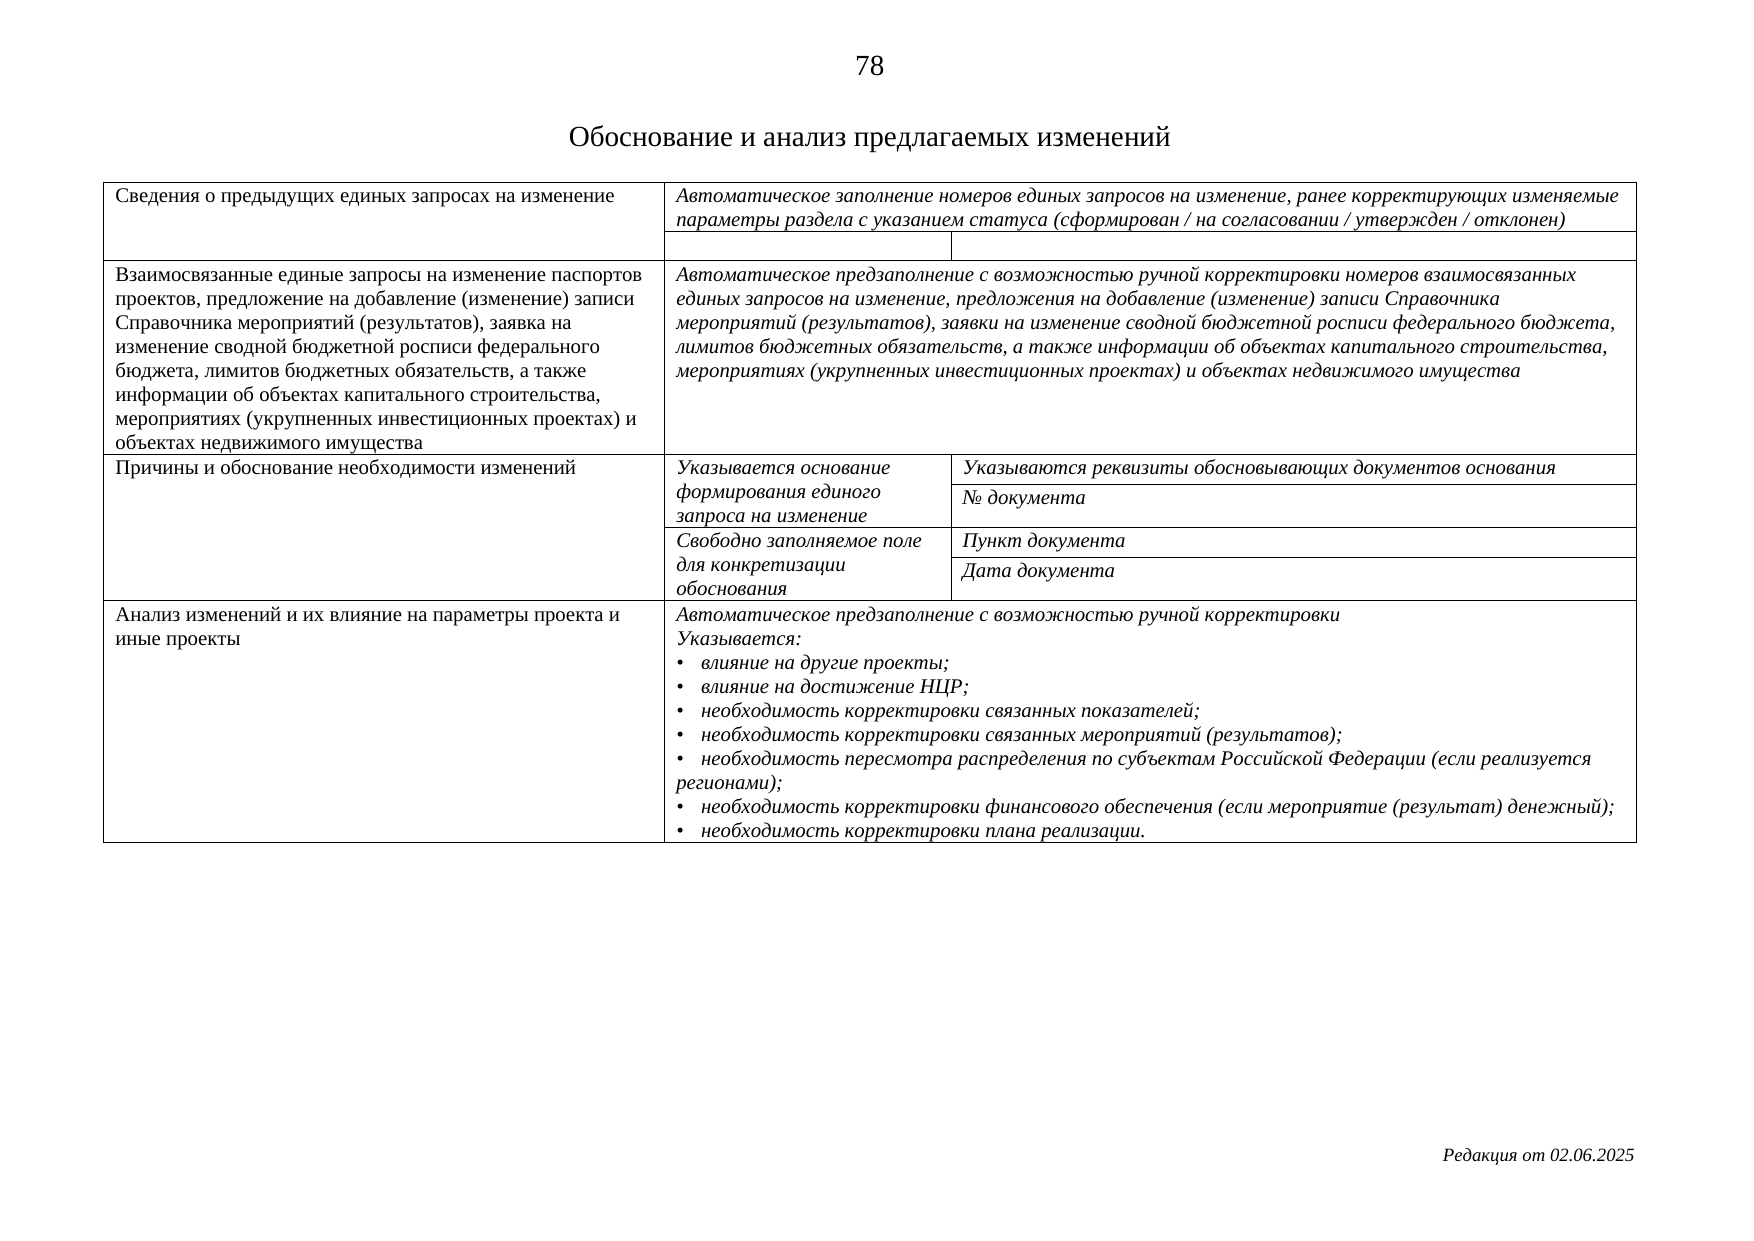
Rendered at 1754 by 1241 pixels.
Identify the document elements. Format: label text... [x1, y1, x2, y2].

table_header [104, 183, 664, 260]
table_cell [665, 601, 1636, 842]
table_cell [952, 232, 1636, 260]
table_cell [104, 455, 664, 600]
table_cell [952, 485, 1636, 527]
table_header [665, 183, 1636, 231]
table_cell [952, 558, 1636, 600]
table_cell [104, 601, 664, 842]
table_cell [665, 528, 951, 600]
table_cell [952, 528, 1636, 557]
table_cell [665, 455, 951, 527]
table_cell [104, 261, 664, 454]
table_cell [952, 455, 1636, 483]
text Обоснование и анализ предлагаемых изменений [103, 119, 1636, 153]
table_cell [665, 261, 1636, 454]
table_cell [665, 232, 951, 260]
